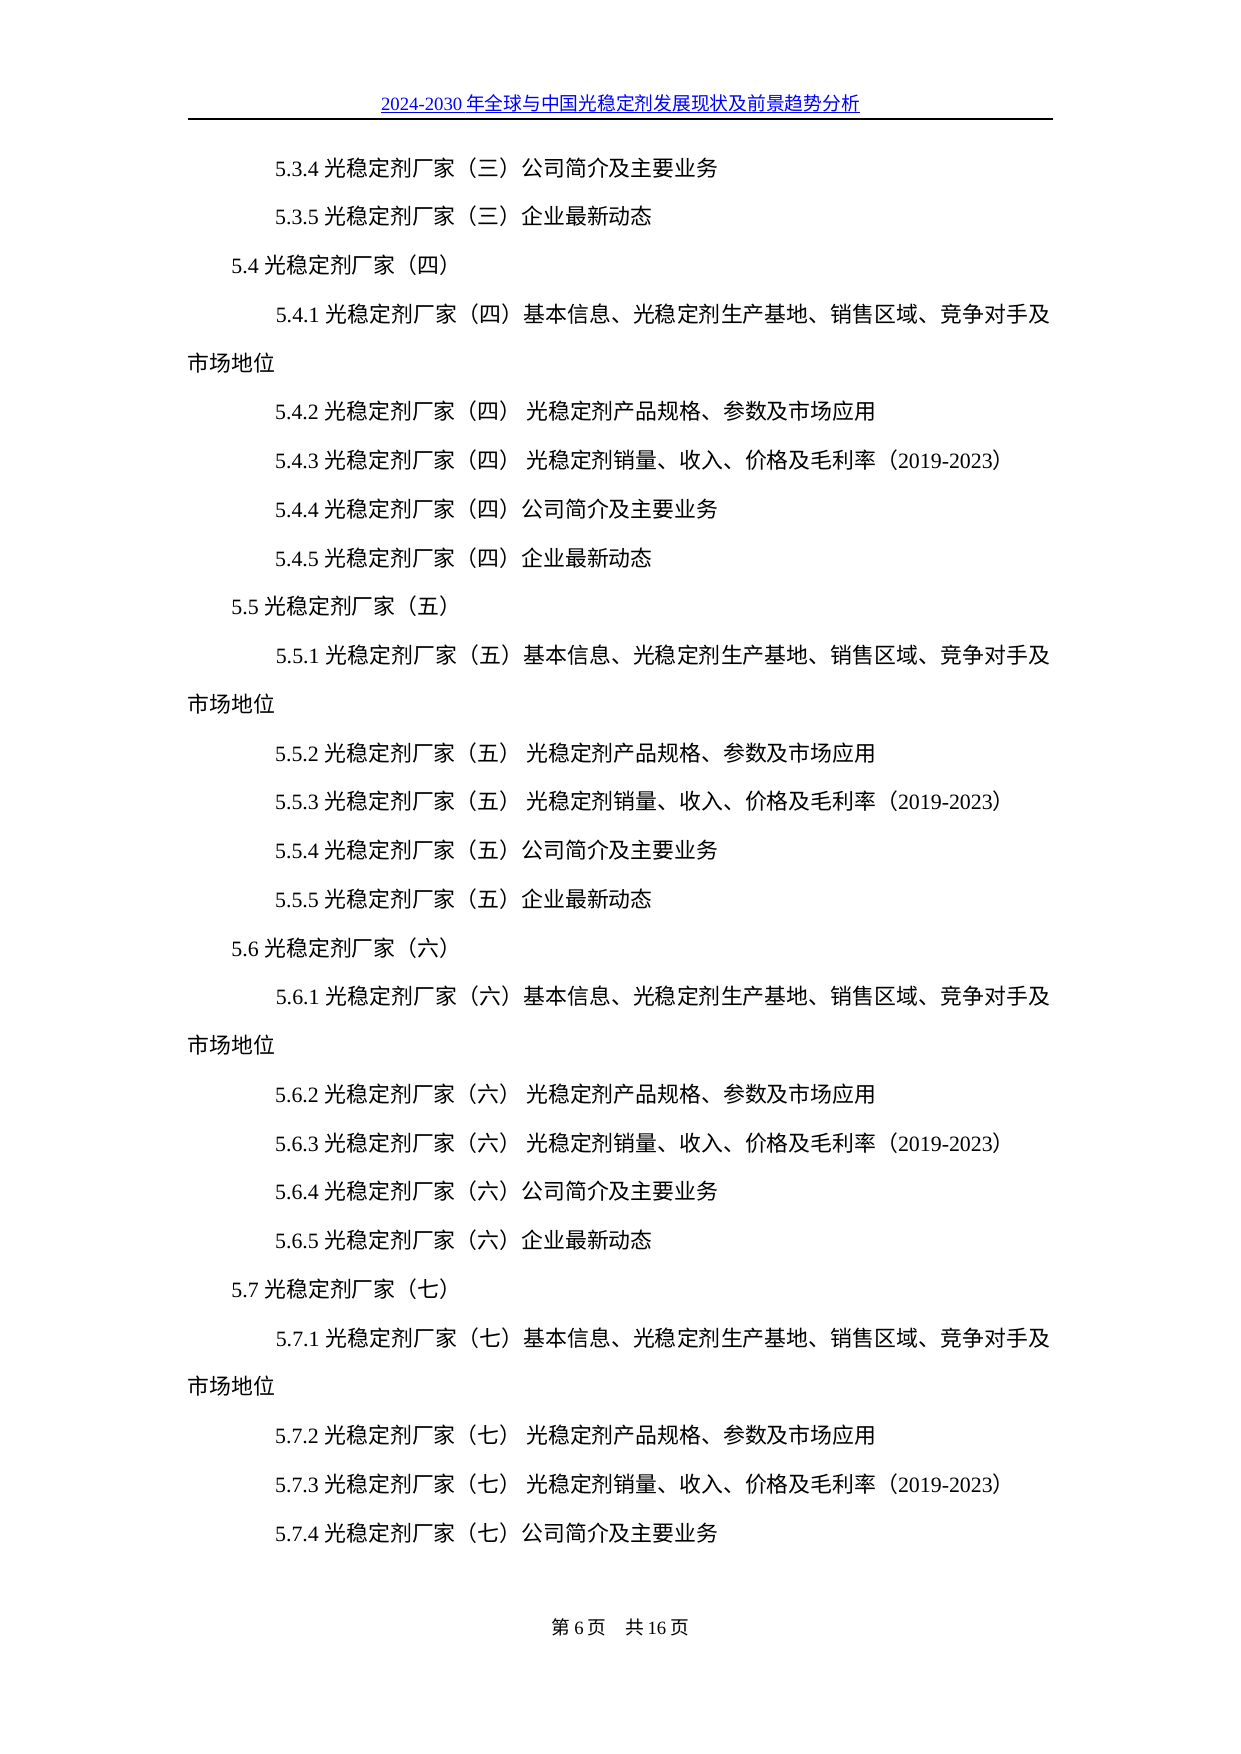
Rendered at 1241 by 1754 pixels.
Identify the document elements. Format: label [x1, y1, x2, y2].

text [187, 150, 1053, 1548]
